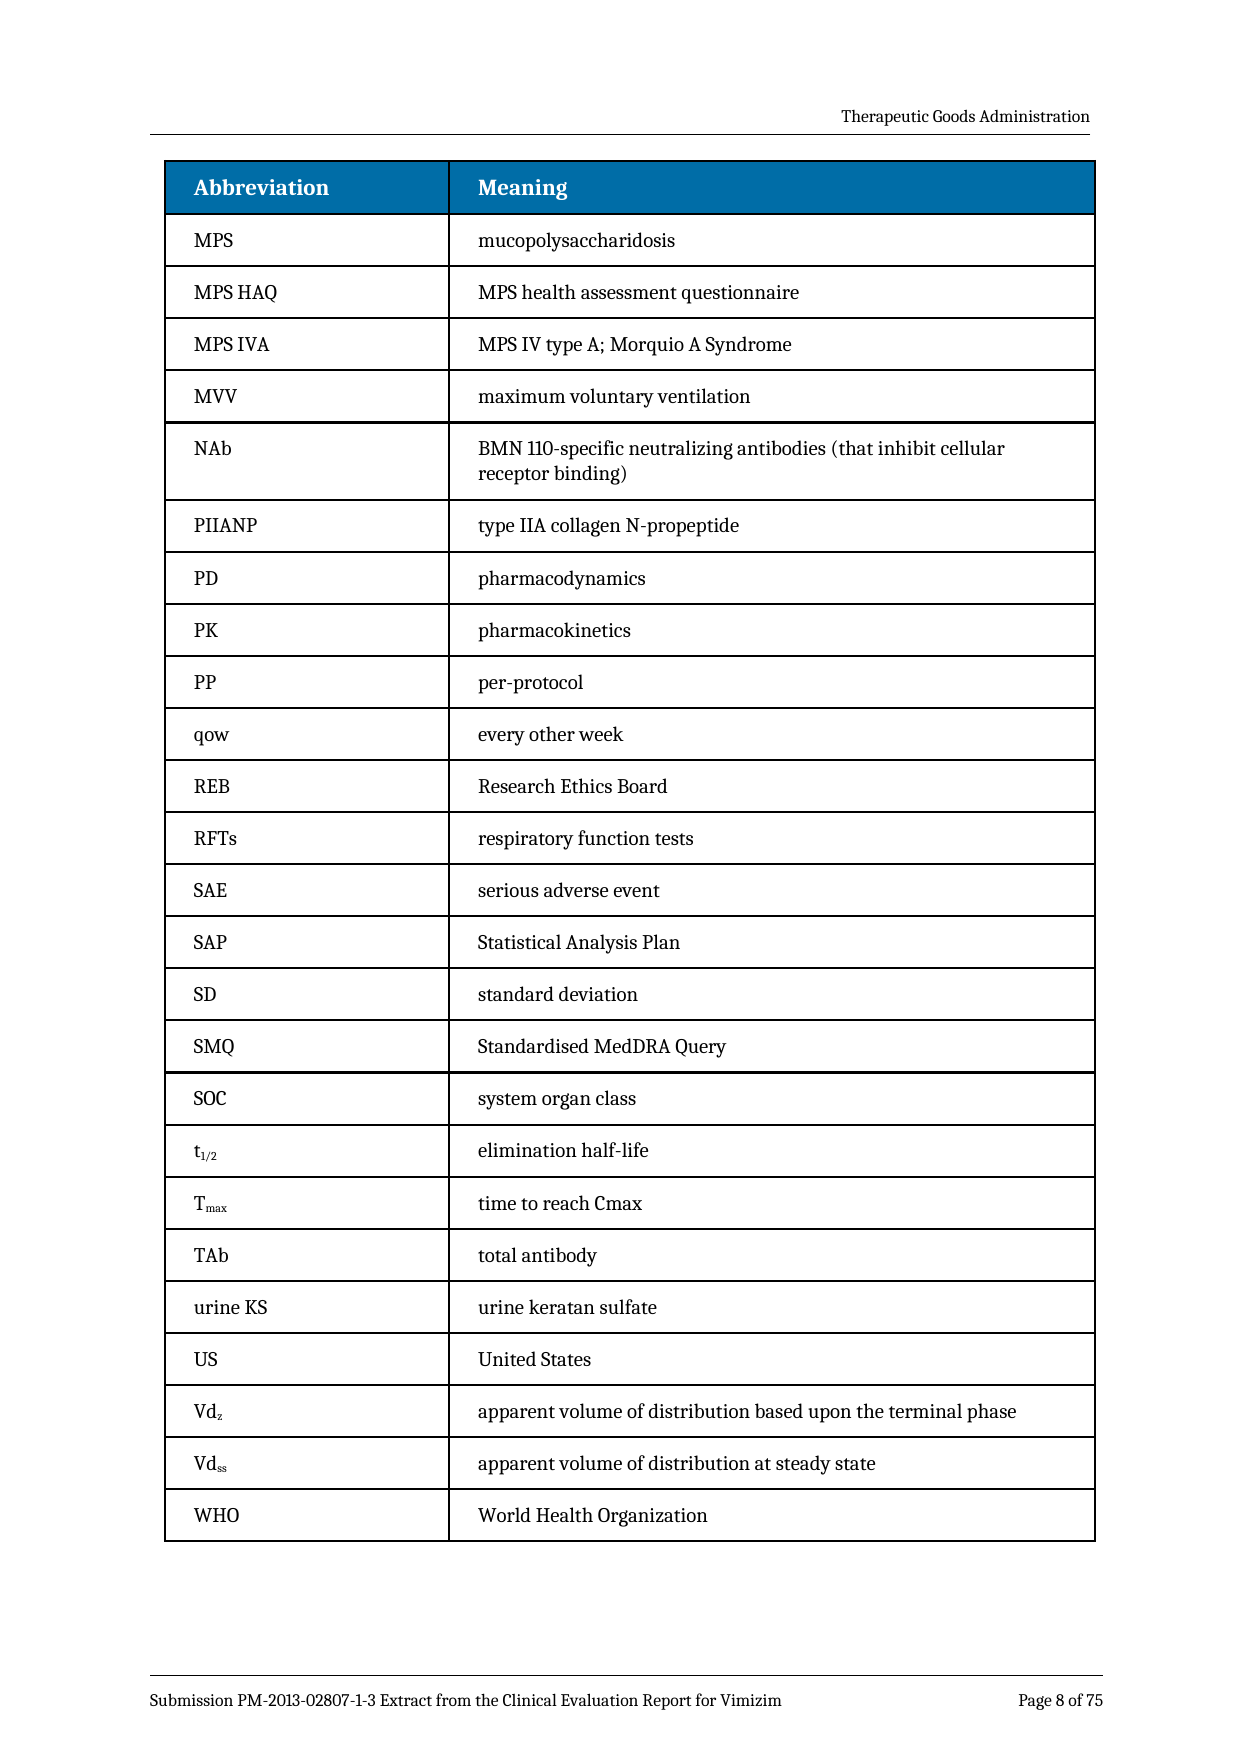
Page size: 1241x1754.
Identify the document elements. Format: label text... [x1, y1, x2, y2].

table_cell per-protocol [450, 657, 1094, 707]
table_cell PIIANP [166, 501, 448, 551]
table_cell apparent volume of distribution based upon the terminal phase [450, 1386, 1094, 1436]
table_cell time to reach Cmax [450, 1178, 1094, 1228]
table_cell BMN 110-specific neutralizing antibodies (that inhibit cellular receptor binding) [450, 424, 1094, 498]
table_cell SAE [166, 865, 448, 915]
table_cell total antibody [450, 1230, 1094, 1280]
table_cell respiratory function tests [450, 813, 1094, 863]
table_cell SAP [166, 917, 448, 967]
table_cell SD [166, 969, 448, 1019]
table_cell urine KS [166, 1282, 448, 1332]
table_cell MPS IVA [166, 319, 448, 369]
table_cell MPS HAQ [166, 267, 448, 317]
table_cell Standardised MedDRA Query [450, 1021, 1094, 1071]
table_cell NAb [166, 424, 448, 498]
table_cell urine keratan sulfate [450, 1282, 1094, 1332]
table_cell Research Ethics Board [450, 761, 1094, 811]
table_cell SOC [166, 1074, 448, 1123]
table_cell SMQ [166, 1021, 448, 1071]
table_cell MVV [166, 371, 448, 421]
table_cell MPS health assessment questionnaire [450, 267, 1094, 317]
table_cell standard deviation [450, 969, 1094, 1019]
table_cell REB [166, 761, 448, 811]
table_cell MPS IV type A; Morquio A Syndrome [450, 319, 1094, 369]
table_cell serious adverse event [450, 865, 1094, 915]
table_cell t1/2 [166, 1126, 448, 1176]
table_cell type IIA collagen N-propeptide [450, 501, 1094, 551]
table_cell apparent volume of distribution at steady state [450, 1438, 1094, 1488]
table_cell pharmacodynamics [450, 553, 1094, 603]
table_cell TAb [166, 1230, 448, 1280]
table_cell Statistical Analysis Plan [450, 917, 1094, 967]
table_cell United States [450, 1334, 1094, 1384]
table_cell RFTs [166, 813, 448, 863]
table_header Meaning [450, 162, 1094, 213]
table_cell PD [166, 553, 448, 603]
table_cell Vdss [166, 1438, 448, 1488]
table_cell Tmax [166, 1178, 448, 1228]
table_cell WHO [166, 1490, 448, 1540]
table_cell MPS [166, 215, 448, 265]
table_cell qow [166, 709, 448, 759]
table_cell pharmacokinetics [450, 605, 1094, 655]
table_cell PP [166, 657, 448, 707]
table_cell World Health Organization [450, 1490, 1094, 1540]
table_cell maximum voluntary ventilation [450, 371, 1094, 421]
table_cell Vdz [166, 1386, 448, 1436]
table_cell PK [166, 605, 448, 655]
table_header Abbreviation [166, 162, 448, 213]
table_cell system organ class [450, 1074, 1094, 1123]
table_cell elimination half-life [450, 1126, 1094, 1176]
table_cell mucopolysaccharidosis [450, 215, 1094, 265]
table_cell every other week [450, 709, 1094, 759]
table_cell US [166, 1334, 448, 1384]
